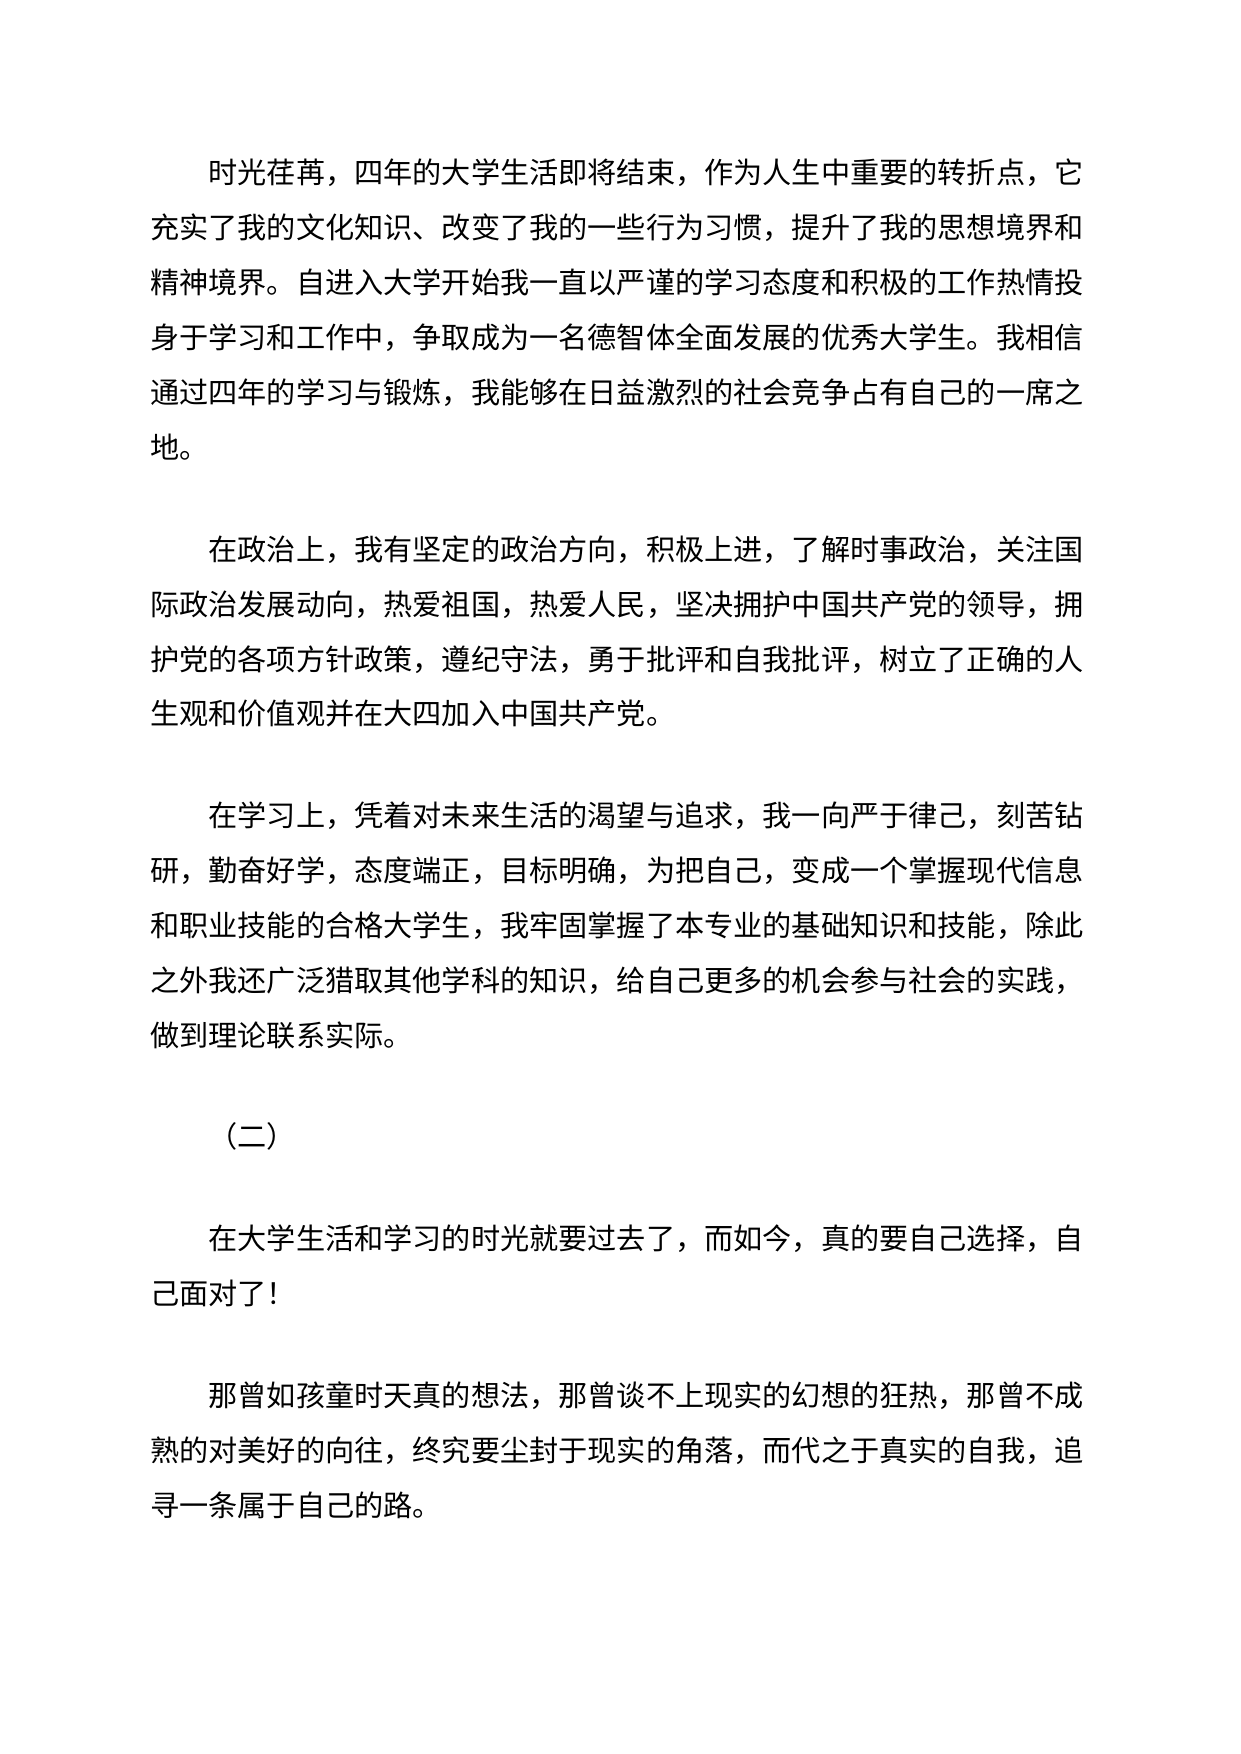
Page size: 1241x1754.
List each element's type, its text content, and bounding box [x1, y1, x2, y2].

text 时光荏苒，四年的大学生活即将结束，作为人生中重要的转折点，它充实了我的文化知识、改变了我的一些行为习惯，提升了我的思想境界和精神境界。自进入大学开始我一直以严谨的学习态度和积极的工作热情投身于学习和工作中，争取成为一名德智体全面发展的优秀大学生。我相信通过四年的学习与锻炼，我能够在日益激烈的社会竞争占有自己的一席之地。 [150, 150, 1090, 467]
text 在学习上，凭着对未来生活的渴望与追求，我一向严于律己，刻苦钻研，勤奋好学，态度端正，目标明确，为把自己，变成一个掌握现代信息和职业技能的合格大学生，我牢固掌握了本专业的基础知识和技能，除此之外我还广泛猎取其他学科的知识，给自己更多的机会参与社会的实践，做到理论联系实际。 [150, 793, 1090, 1054]
text （二） [150, 1114, 1090, 1156]
text 在大学生活和学习的时光就要过去了，而如今，真的要自己选择，自己面对了！ [150, 1216, 1090, 1313]
text 在政治上，我有坚定的政治方向，积极上进，了解时事政治，关注国际政治发展动向，热爱祖国，热爱人民，坚决拥护中国共产党的领导，拥护党的各项方针政策，遵纪守法，勇于批评和自我批评，树立了正确的人生观和价值观并在大四加入中国共产党。 [150, 526, 1090, 733]
text 那曾如孩童时天真的想法，那曾谈不上现实的幻想的狂热，那曾不成熟的对美好的向往，终究要尘封于现实的角落，而代之于真实的自我，追寻一条属于自己的路。 [150, 1372, 1090, 1524]
